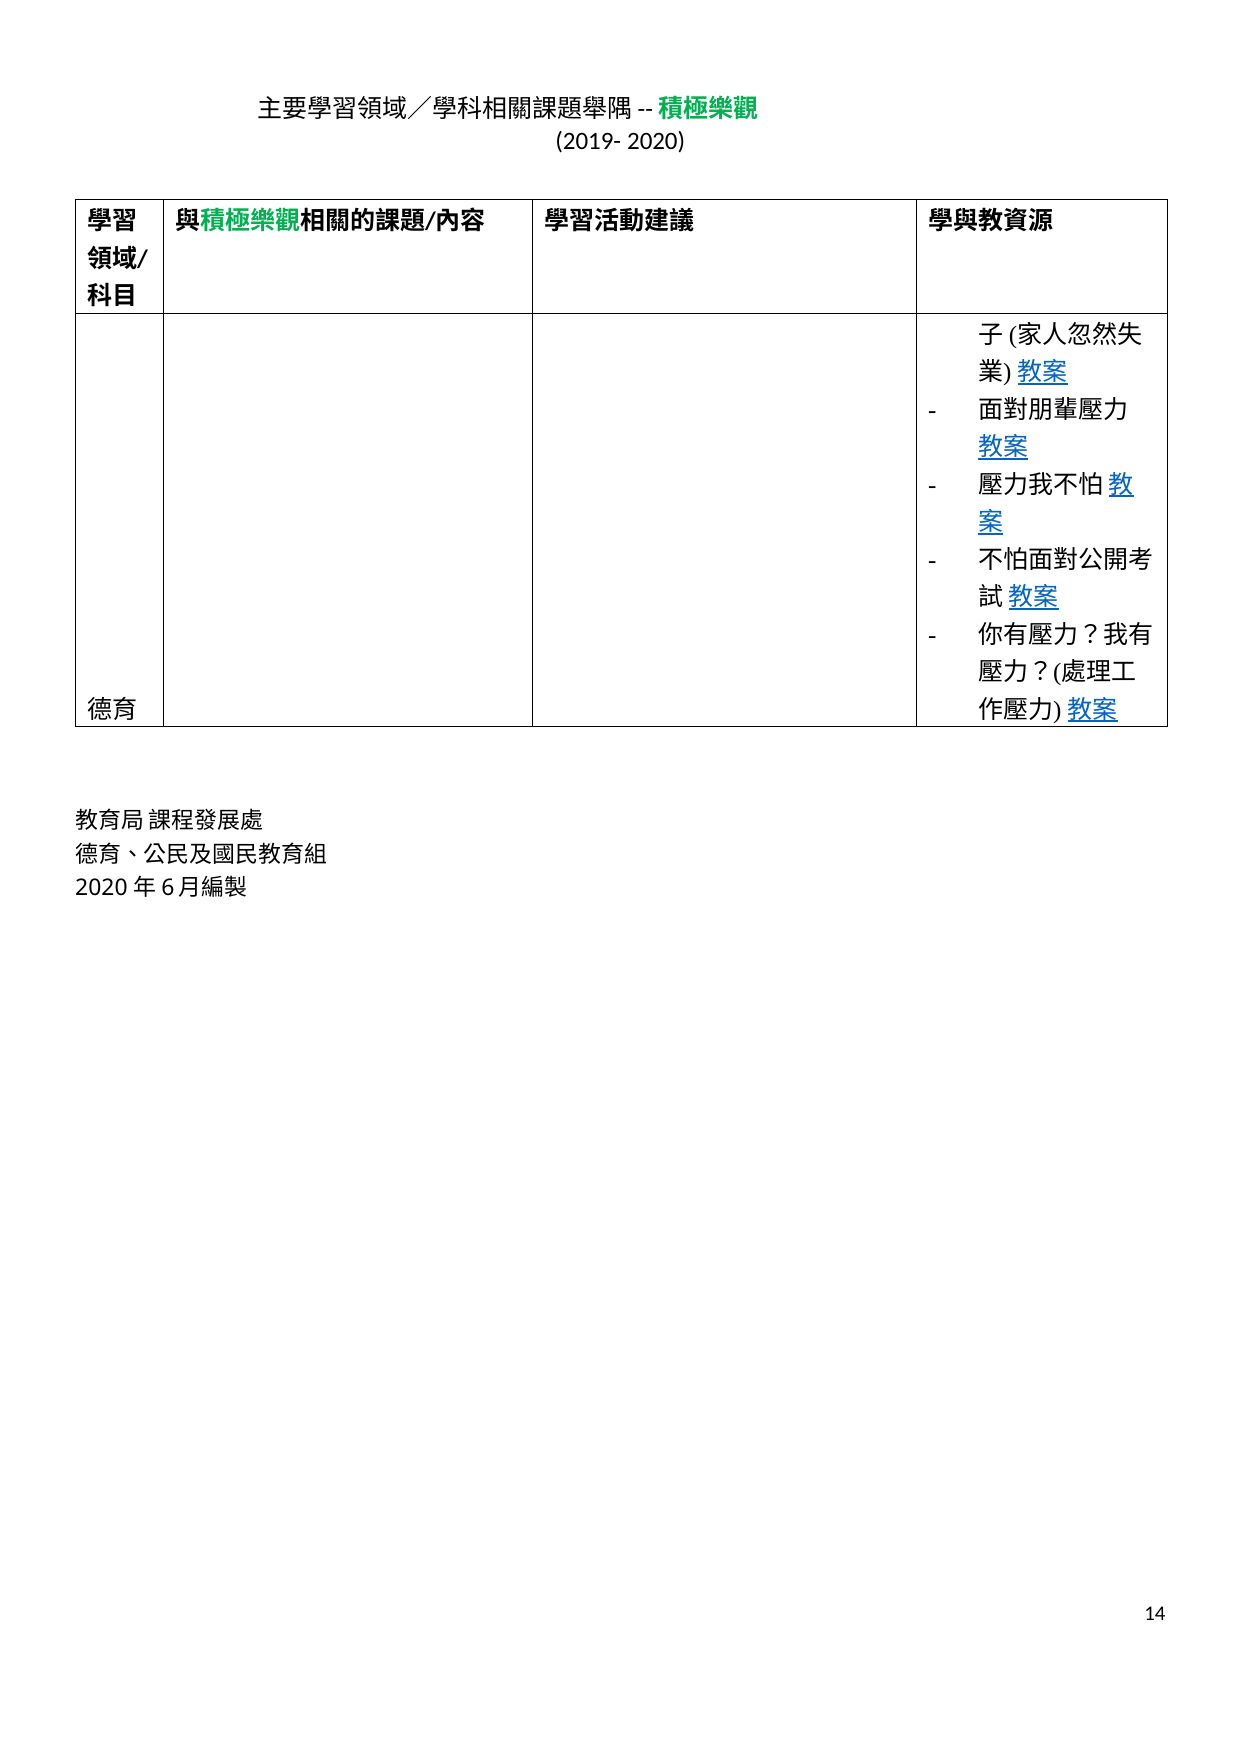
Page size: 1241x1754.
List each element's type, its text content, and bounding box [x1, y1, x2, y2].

text 教育局 課程發展處 [75, 802, 1144, 835]
table_header 與積極樂觀相關的課題/內容 [164, 200, 532, 313]
table_cell [533, 314, 916, 726]
table_header 學習活動建議 [533, 200, 916, 313]
table_header 學與教資源 [917, 200, 1167, 313]
table_cell [164, 314, 532, 726]
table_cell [917, 314, 1167, 726]
text 2020 年6月編製 [75, 869, 1144, 902]
table_header 學習領域/ 科目 [76, 200, 163, 313]
text 德育、公民及國民教育組 [75, 835, 1144, 869]
